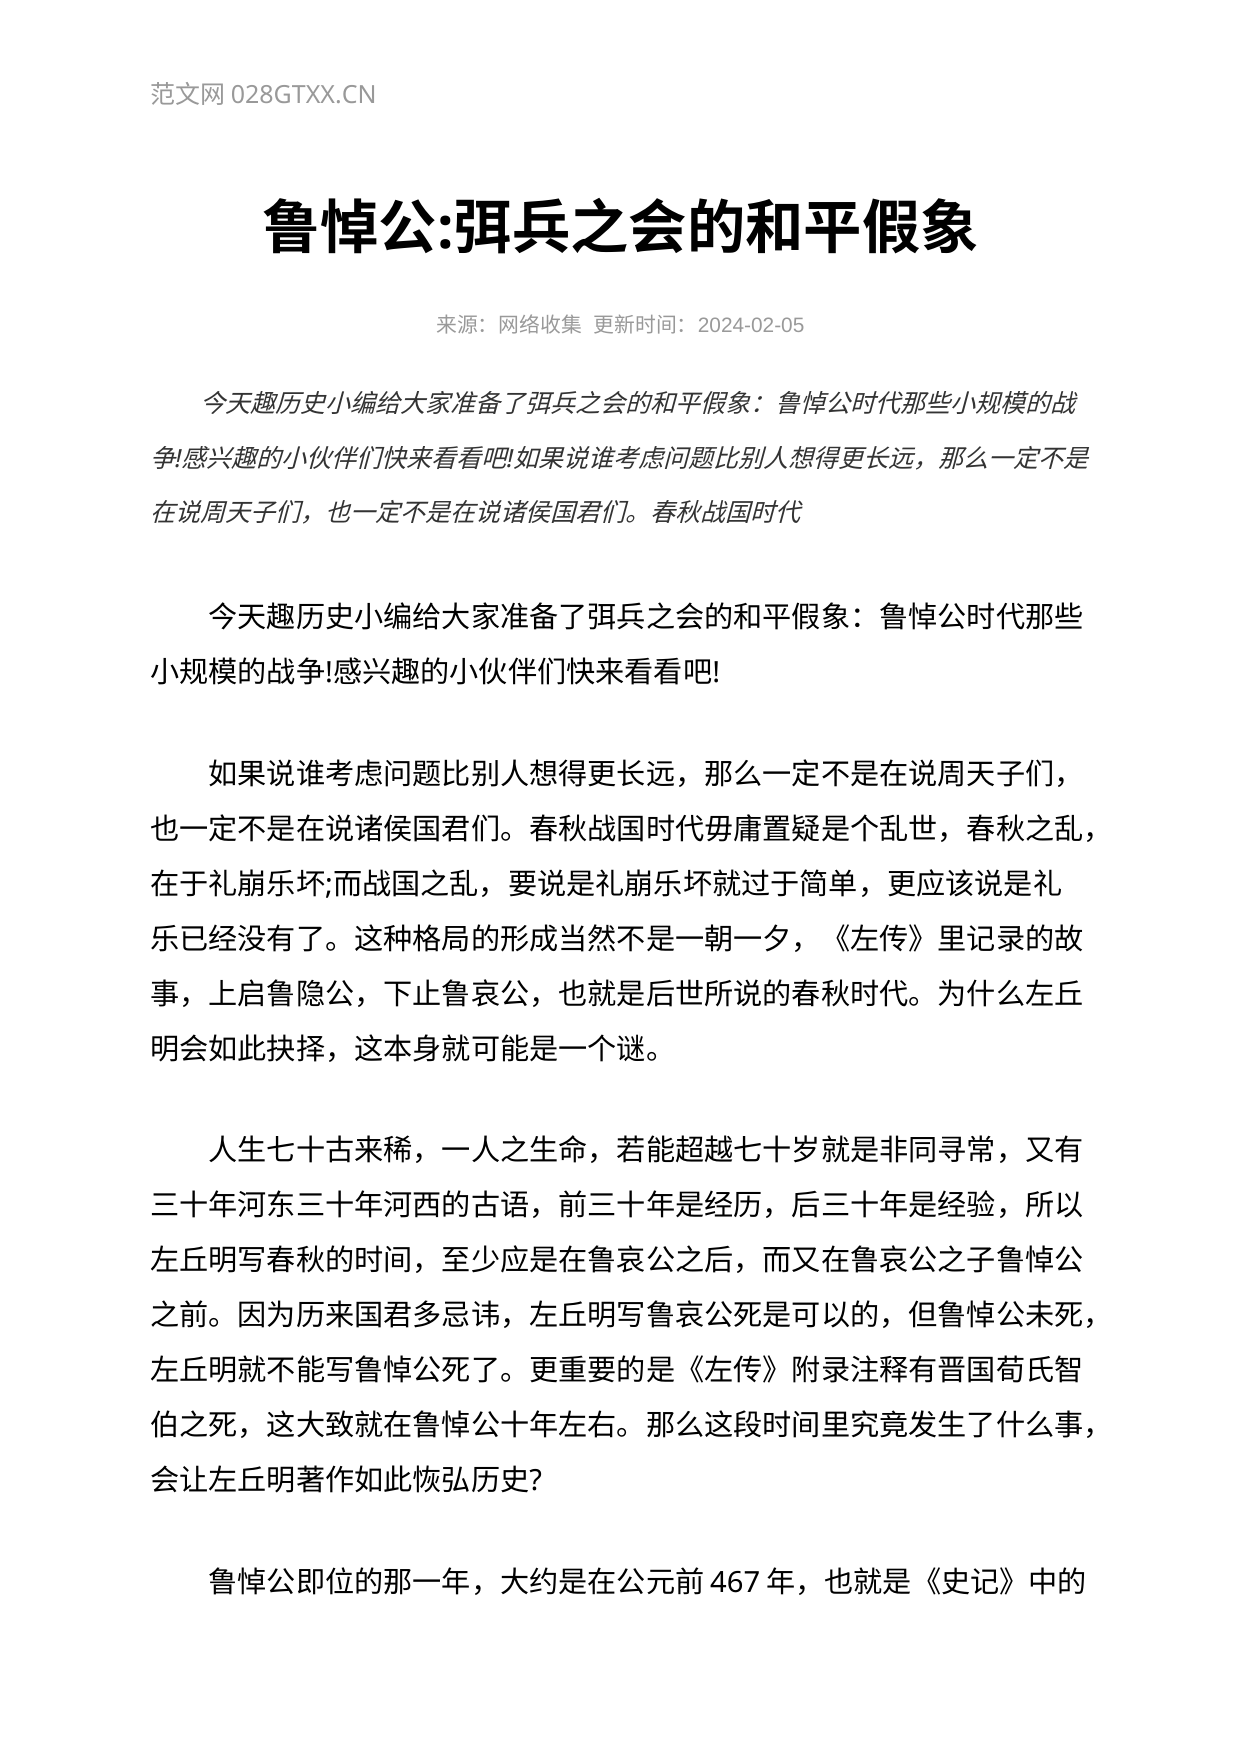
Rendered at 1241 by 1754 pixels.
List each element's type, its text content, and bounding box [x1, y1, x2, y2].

text 今天趣历史小编给大家准备了弭兵之会的和平假象：鲁悼公时代那些小规模的战争!感兴趣的小伙伴们快来看看吧! [150, 594, 1090, 691]
text 来源：网络收集 更新时间：2024-02-05 [150, 313, 1090, 337]
text 人生七十古来稀，一人之生命，若能超越七十岁就是非同寻常，又有三十年河东三十年河西的古语，前三十年是经历，后三十年是经验，所以左丘明写春秋的时间，至少应是在鲁哀公之后，而又在鲁哀公之子鲁悼公之前。因为历来国君多忌讳，左丘明写鲁哀公死是可以的，但鲁悼公未死，左丘明就不能写鲁悼公死了。更重要的是《左传》附录注释有晋国荀氏智伯之死，这大致就在鲁悼公十年左右。那么这段时间里究竟发生了什么事，会让左丘明著作如此恢弘历史? [150, 1127, 1090, 1499]
text 今天趣历史小编给大家准备了弭兵之会的和平假象：鲁悼公时代那些小规模的战争!感兴趣的小伙伴们快来看看吧!如果说谁考虑问题比别人想得更长远，那么一定不是在说周天子们，也一定不是在说诸侯国君们。春秋战国时代 [150, 384, 1090, 529]
subtitle 鲁悼公:弭兵之会的和平假象 [150, 181, 1090, 266]
text 如果说谁考虑问题比别人想得更长远，那么一定不是在说周天子们，也一定不是在说诸侯国君们。春秋战国时代毋庸置疑是个乱世，春秋之乱，在于礼崩乐坏;而战国之乱，要说是礼崩乐坏就过于简单，更应该说是礼乐已经没有了。这种格局的形成当然不是一朝一夕，《左传》里记录的故事，上启鲁隐公，下止鲁哀公，也就是后世所说的春秋时代。为什么左丘明会如此抉择，这本身就可能是一个谜。 [150, 751, 1090, 1067]
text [150, 1558, 1090, 1601]
